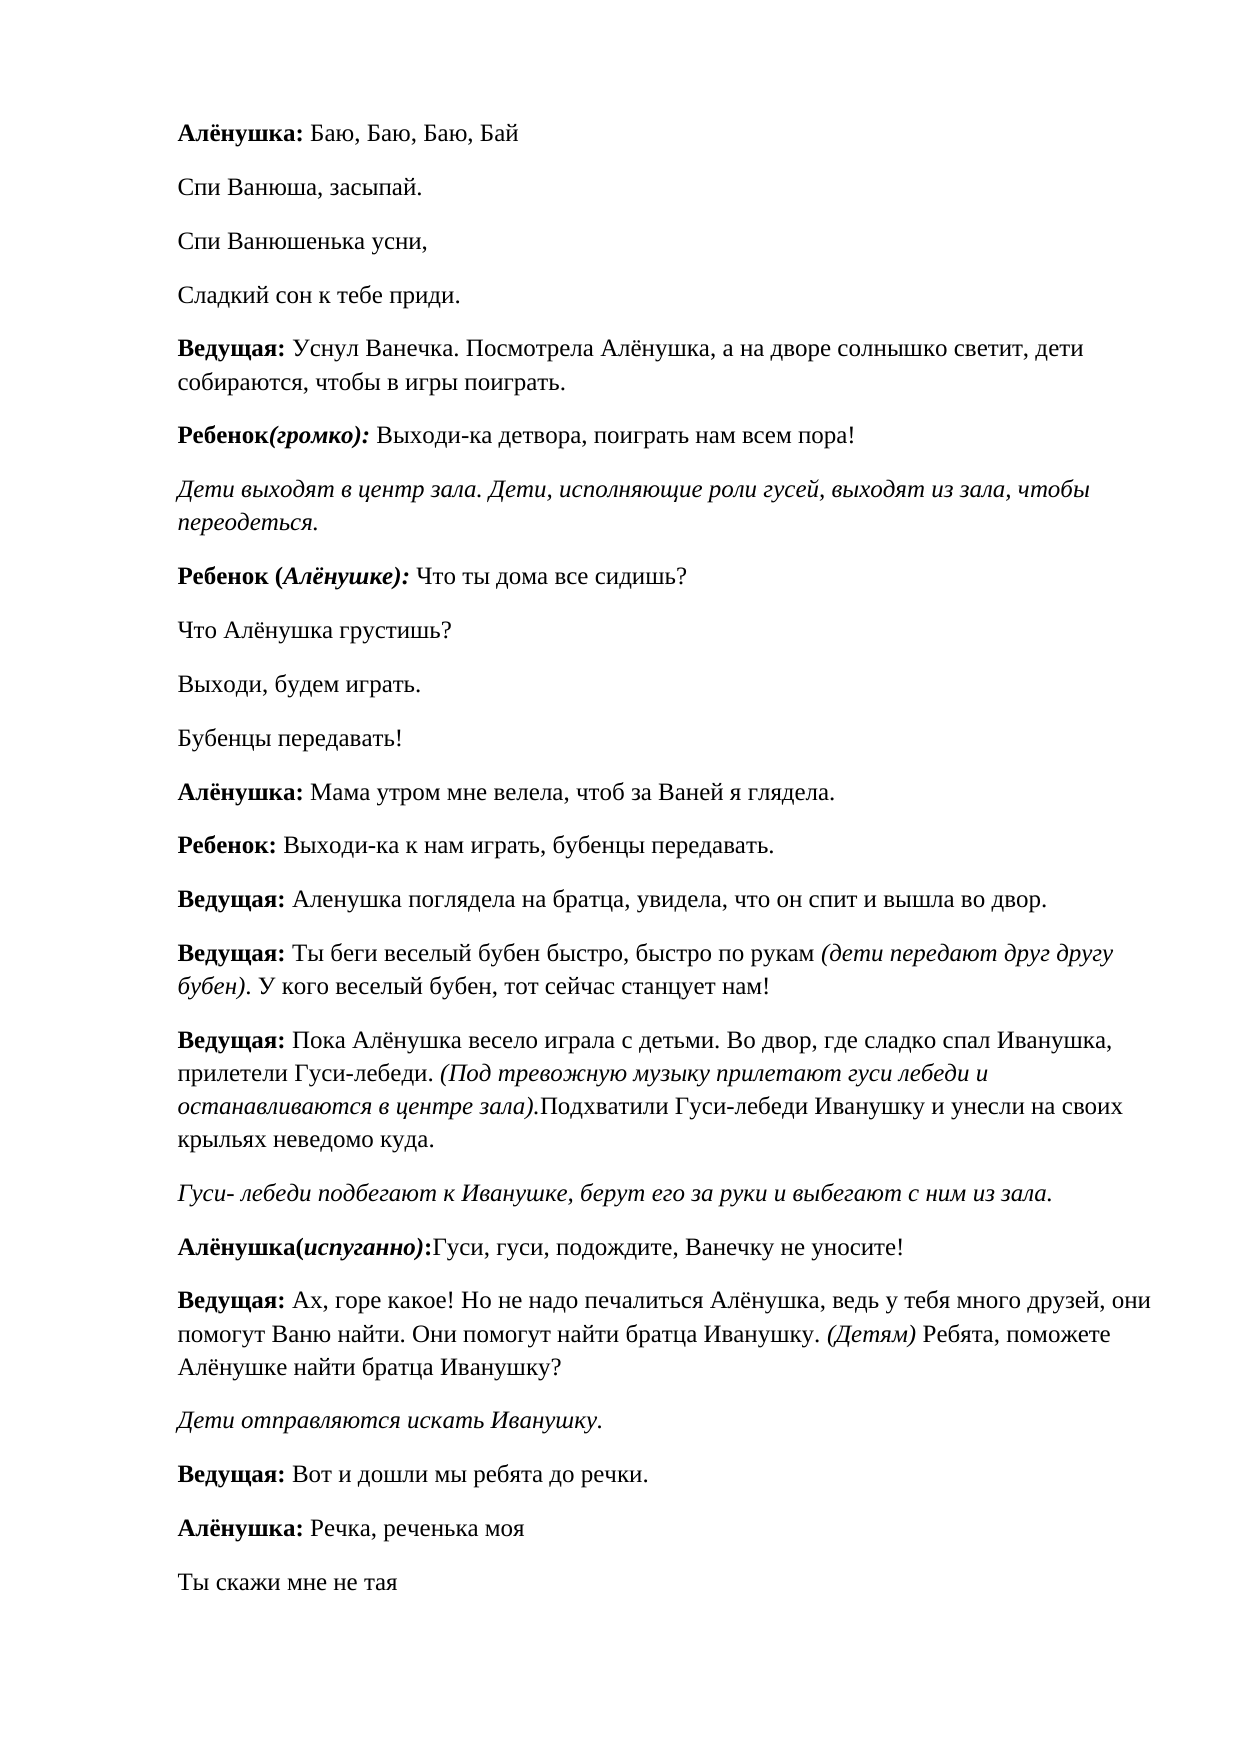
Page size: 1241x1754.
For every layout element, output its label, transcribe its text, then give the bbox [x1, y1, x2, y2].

text Спи Ванюша, засыпай. [177, 172, 1152, 201]
text Спи Ванюшенька усни, [177, 226, 1152, 254]
text Алёнушка: Мама утром мне велела, чтоб за Ваней я глядела. [177, 777, 1152, 805]
text Ведущая: Ах, горе какое! Но не надо печалиться Алёнушка, ведь у тебя много друзей, они помогут Ваню найти. Они помогут найти братца Иванушку. (Детям) Ребята, поможете Алёнушке найти братца Иванушку? [177, 1286, 1152, 1380]
text Ведущая: Вот и дошли мы ребята до речки. [177, 1459, 1152, 1488]
text Бубенцы передавать! [177, 723, 1152, 751]
text Гуси- лебеди подбегают к Иванушке, берут его за руки и выбегают с ним из зала. [177, 1178, 1152, 1207]
text Ребенок(громко): Выходи-ка детвора, поиграть нам всем пора! [177, 420, 1152, 449]
text Дети выходят в центр зала. Дети, исполняющие роли гусей, выходят из зала, чтобы переодеться. [177, 474, 1152, 536]
text Ты скажи мне не тая [177, 1567, 1152, 1596]
text Алёнушка: Баю, Баю, Баю, Бай [177, 118, 1152, 147]
text Алёнушка(испуганно):Гуси, гуси, подождите, Ванечку не уносите! [177, 1232, 1152, 1261]
text Ребенок (Алёнушке): Что ты дома все сидишь? [177, 561, 1152, 590]
text Что Алёнушка грустишь? [177, 615, 1152, 644]
text Выходи, будем играть. [177, 669, 1152, 698]
text Ребенок: Выходи-ка к нам играть, бубенцы передавать. [177, 830, 1152, 859]
text Ведущая: Пока Алёнушка весело играла с детьми. Во двор, где сладко спал Иванушка, прилетели Гуси-лебеди. (Под тревожную музыку прилетают гуси лебеди и останавливаются в центре зала).Подхватили Гуси-лебеди Иванушку и унесли на своих крыльях неведомо куда. [177, 1025, 1152, 1153]
text Дети отправляются искать Иванушку. [177, 1406, 1152, 1434]
text Ведущая: Аленушка поглядела на братца, увидела, что он спит и вышла во двор. [177, 884, 1152, 913]
text Ведущая: Ты беги веселый бубен быстро, быстро по рукам (дети передают друг другу бубен). У кого веселый бубен, тот сейчас станцует нам! [177, 938, 1152, 1000]
text Алёнушка: Речка, реченька моя [177, 1513, 1152, 1542]
text Ведущая: Уснул Ванечка. Посмотрела Алёнушка, а на дворе солнышко светит, дети собираются, чтобы в игры поиграть. [177, 333, 1152, 395]
text Сладкий сон к тебе приди. [177, 280, 1152, 308]
